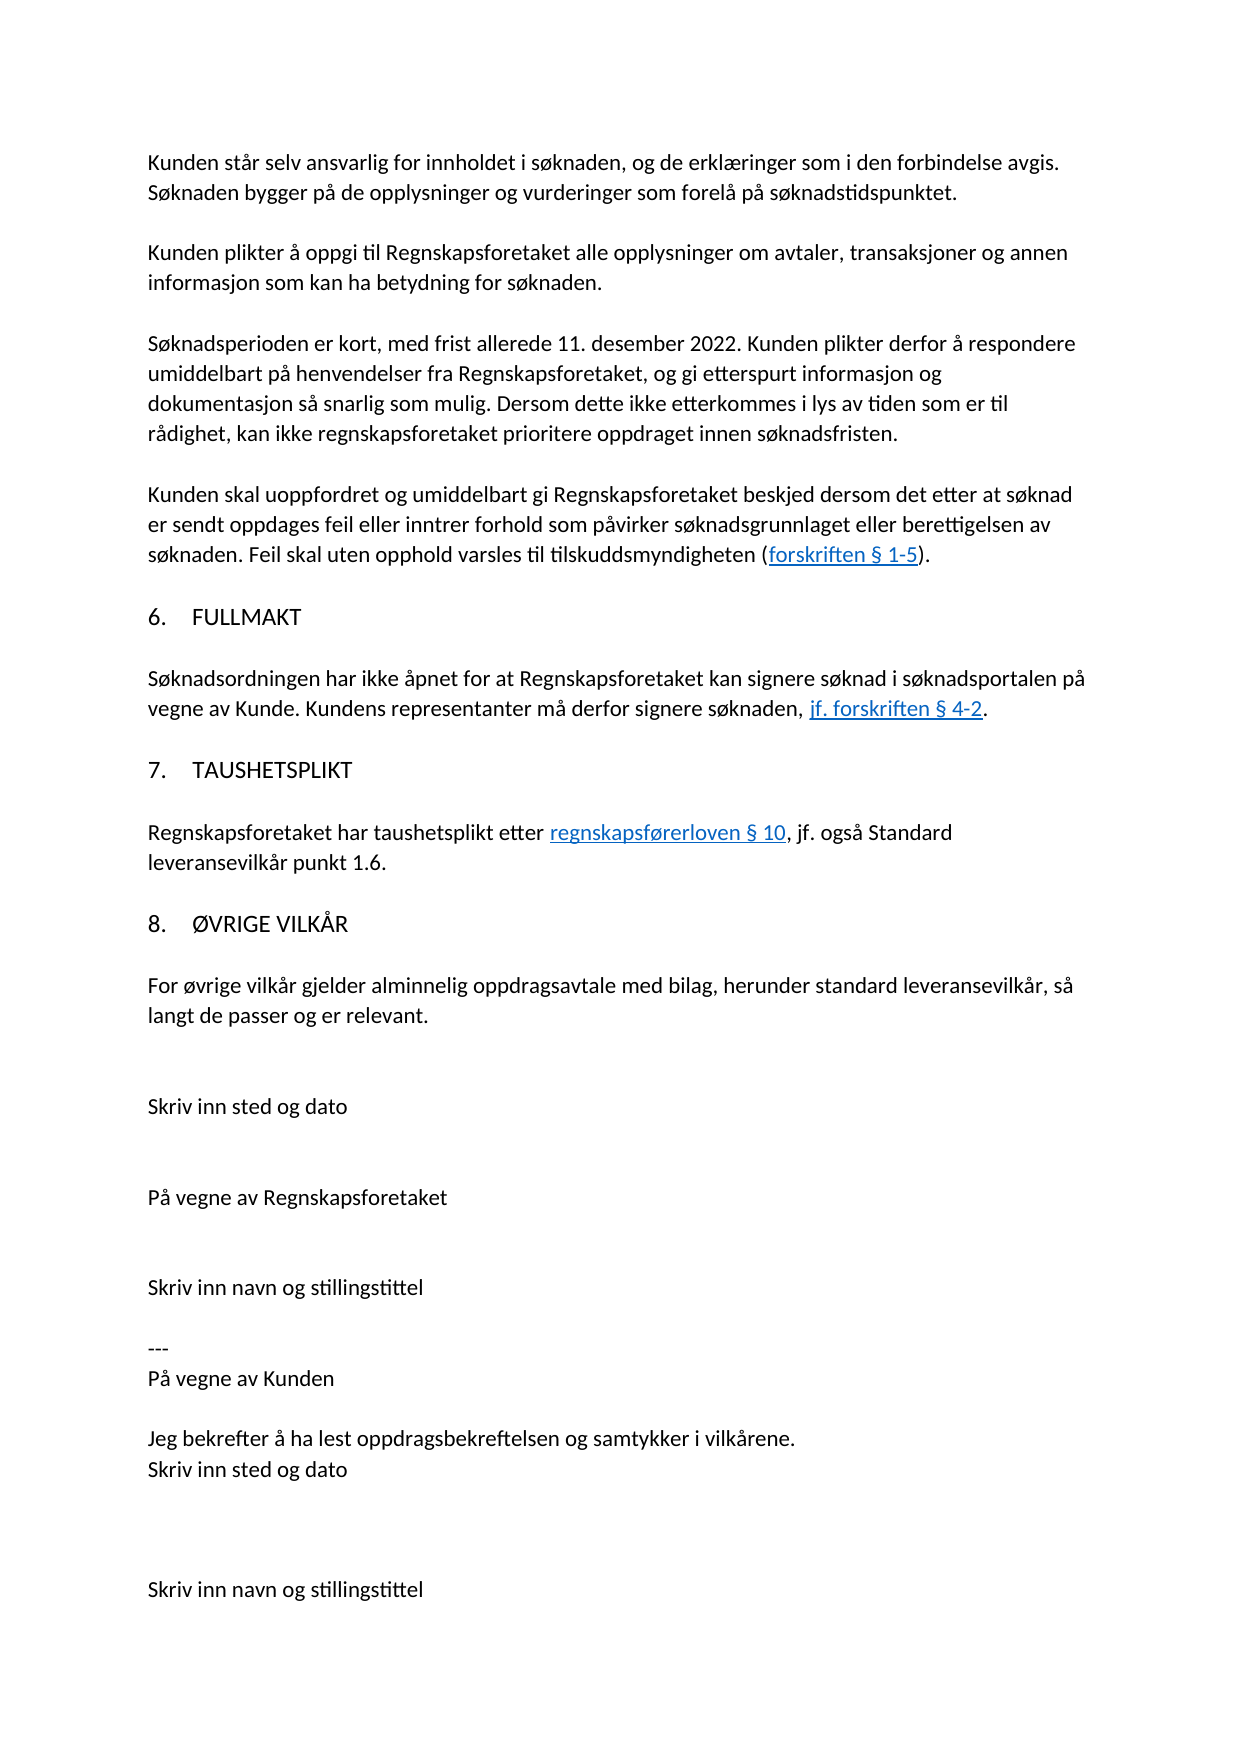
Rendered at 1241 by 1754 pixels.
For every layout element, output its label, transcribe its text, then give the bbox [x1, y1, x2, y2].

list Skriv inn sted og dato [148, 1455, 1093, 1483]
text Regnskapsforetaket har taushetsplikt etter regnskapsførerloven § 10, jf. også Standard leveransevilkår punkt 1.6. [148, 818, 1093, 876]
list --- [148, 1334, 1093, 1362]
list Jeg bekrefter å ha lest oppdragsbekreftelsen og samtykker i vilkårene. [148, 1424, 1093, 1452]
subtitle Øvrige vilkår [148, 908, 1093, 939]
list Søknadsordningen har ikke åpnet for at Regnskapsforetaket kan signere søknad i søknadsportalen på vegne av Kunde. Kundens representanter må derfor signere søknaden, jf. forskriften § 4-2. [148, 664, 1093, 722]
list For øvrige vilkår gjelder alminnelig oppdragsavtale med bilag, herunder standard leveransevilkår, så langt de passer og er relevant. [148, 971, 1093, 1029]
list Kunden skal uoppfordret og umiddelbart gi Regnskapsforetaket beskjed dersom det etter at søknad er sendt oppdages feil eller inntrer forhold som påvirker søknadsgrunnlaget eller berettigelsen av søknaden. Feil skal uten opphold varsles til tilskuddsmyndigheten (forskriften § 1-5). [148, 480, 1093, 568]
list Søknadsperioden er kort, med frist allerede 11. desember 2022. Kunden plikter derfor å respondere umiddelbart på henvendelser fra Regnskapsforetaket, og gi etterspurt informasjon og dokumentasjon så snarlig som mulig. Dersom dette ikke etterkommes i lys av tiden som er til rådighet, kan ikke regnskapsforetaket prioritere oppdraget innen søknadsfristen. [148, 329, 1093, 447]
list Kunden står selv ansvarlig for innholdet i søknaden, og de erklæringer som i den forbindelse avgis. Søknaden bygger på de opplysninger og vurderinger som forelå på søknadstidspunktet. [148, 148, 1093, 206]
subtitle Fullmakt [148, 601, 1093, 631]
list Kunden plikter å oppgi til Regnskapsforetaket alle opplysninger om avtaler, transaksjoner og annen informasjon som kan ha betydning for søknaden. [148, 238, 1093, 296]
list På vegne av Kunden [148, 1364, 1093, 1392]
list TAUSHETSPLIKT [148, 754, 1093, 785]
list Skriv inn navn og stillingstittel [148, 1273, 1093, 1301]
list Skriv inn navn og stillingstittel [148, 1576, 1093, 1603]
list På vegne av Regnskapsforetaket [148, 1183, 1093, 1211]
list Skriv inn sted og dato [148, 1092, 1093, 1120]
